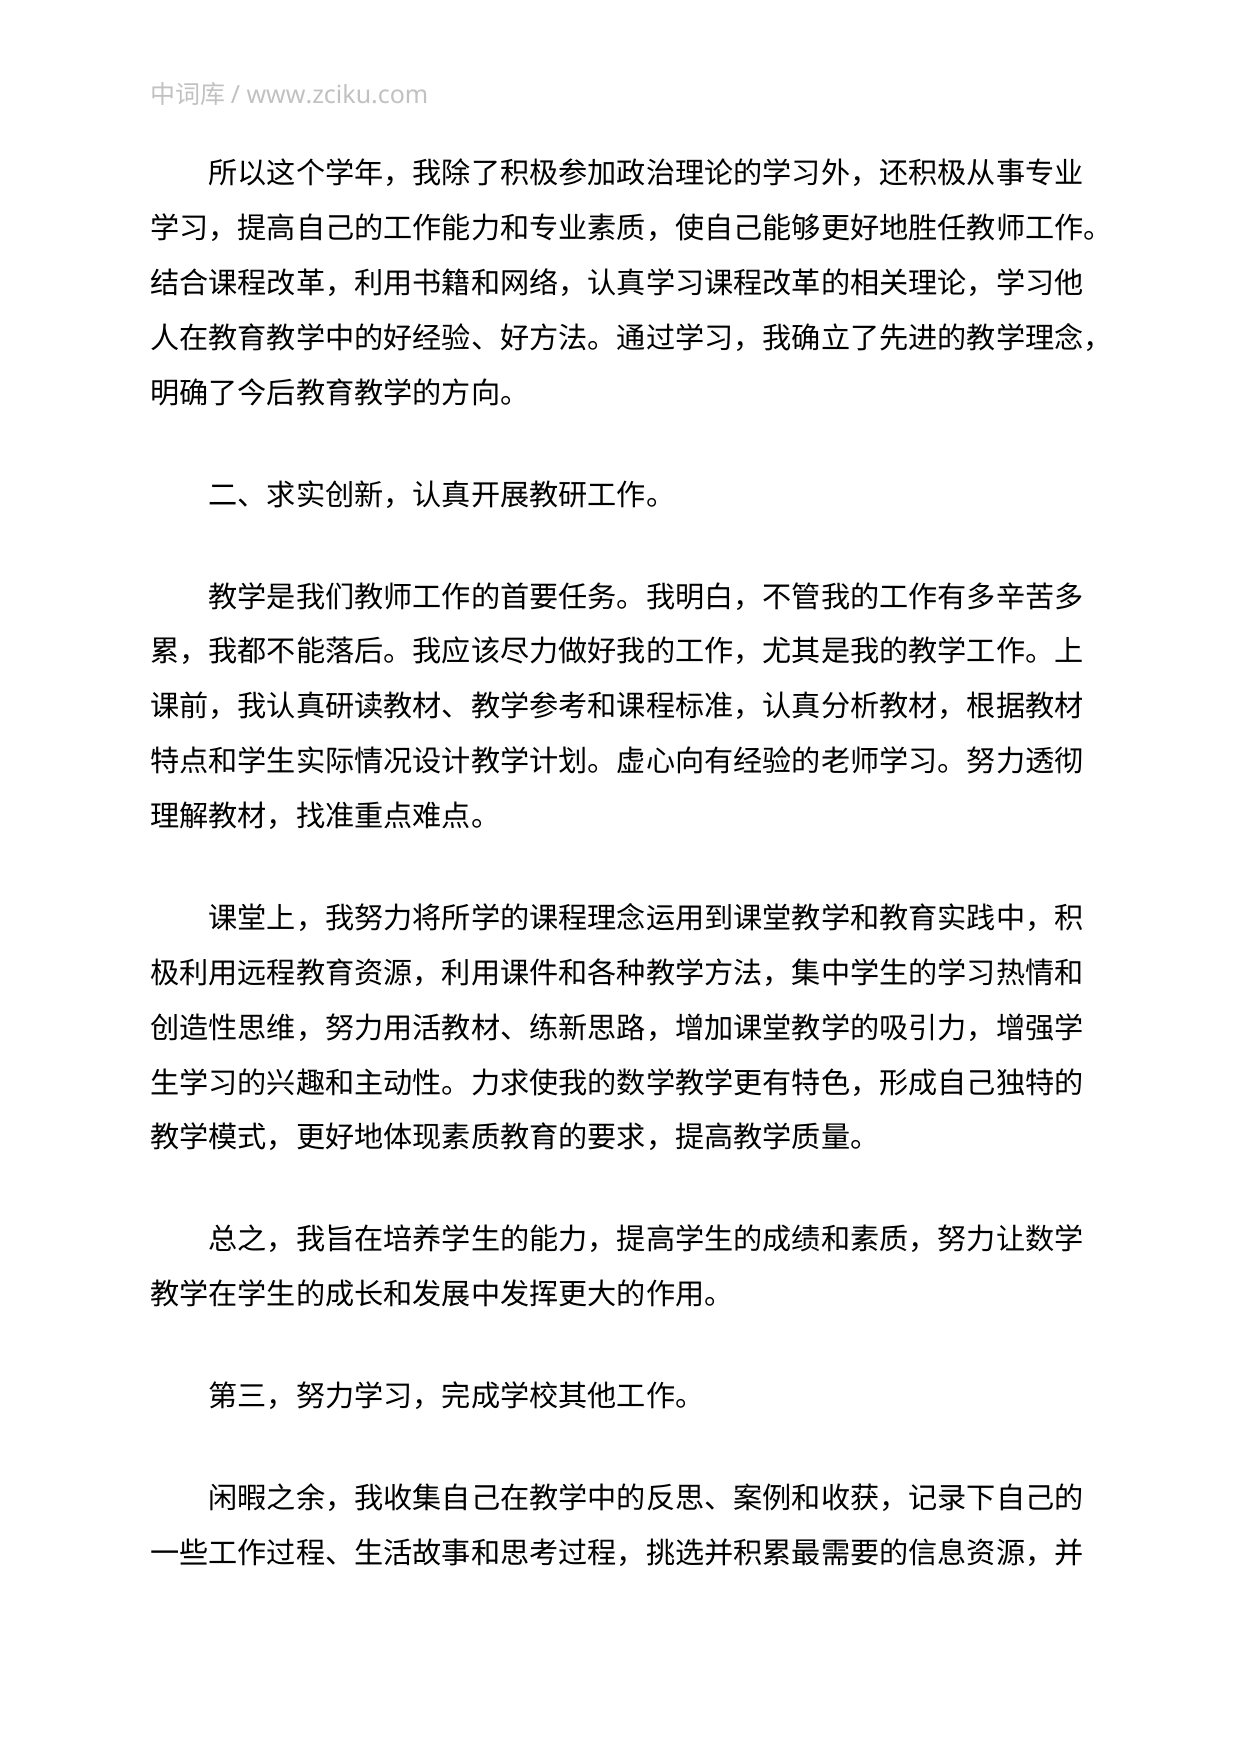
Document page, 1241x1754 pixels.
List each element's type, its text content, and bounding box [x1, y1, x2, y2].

text 课堂上，我努力将所学的课程理念运用到课堂教学和教育实践中，积极利用远程教育资源，利用课件和各种教学方法，集中学生的学习热情和创造性思维，努力用活教材、练新思路，增加课堂教学的吸引力，增强学生学习的兴趣和主动性。力求使我的数学教学更有特色，形成自己独特的教学模式，更好地体现素质教育的要求，提高教学质量。 [150, 894, 1090, 1156]
text 第三，努力学习，完成学校其他工作。 [150, 1372, 1090, 1415]
text 二、求实创新，认真开展教研工作。 [150, 471, 1090, 514]
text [150, 1474, 1090, 1571]
text 教学是我们教师工作的首要任务。我明白，不管我的工作有多辛苦多累，我都不能落后。我应该尽力做好我的工作，尤其是我的教学工作。上课前，我认真研读教材、教学参考和课程标准，认真分析教材，根据教材特点和学生实际情况设计教学计划。虚心向有经验的老师学习。努力透彻理解教材，找准重点难点。 [150, 573, 1090, 835]
text 所以这个学年，我除了积极参加政治理论的学习外，还积极从事专业学习，提高自己的工作能力和专业素质，使自己能够更好地胜任教师工作。结合课程改革，利用书籍和网络，认真学习课程改革的相关理论，学习他人在教育教学中的好经验、好方法。通过学习，我确立了先进的教学理念，明确了今后教育教学的方向。 [150, 150, 1090, 412]
text 总之，我旨在培养学生的能力，提高学生的成绩和素质，努力让数学教学在学生的成长和发展中发挥更大的作用。 [150, 1216, 1090, 1313]
